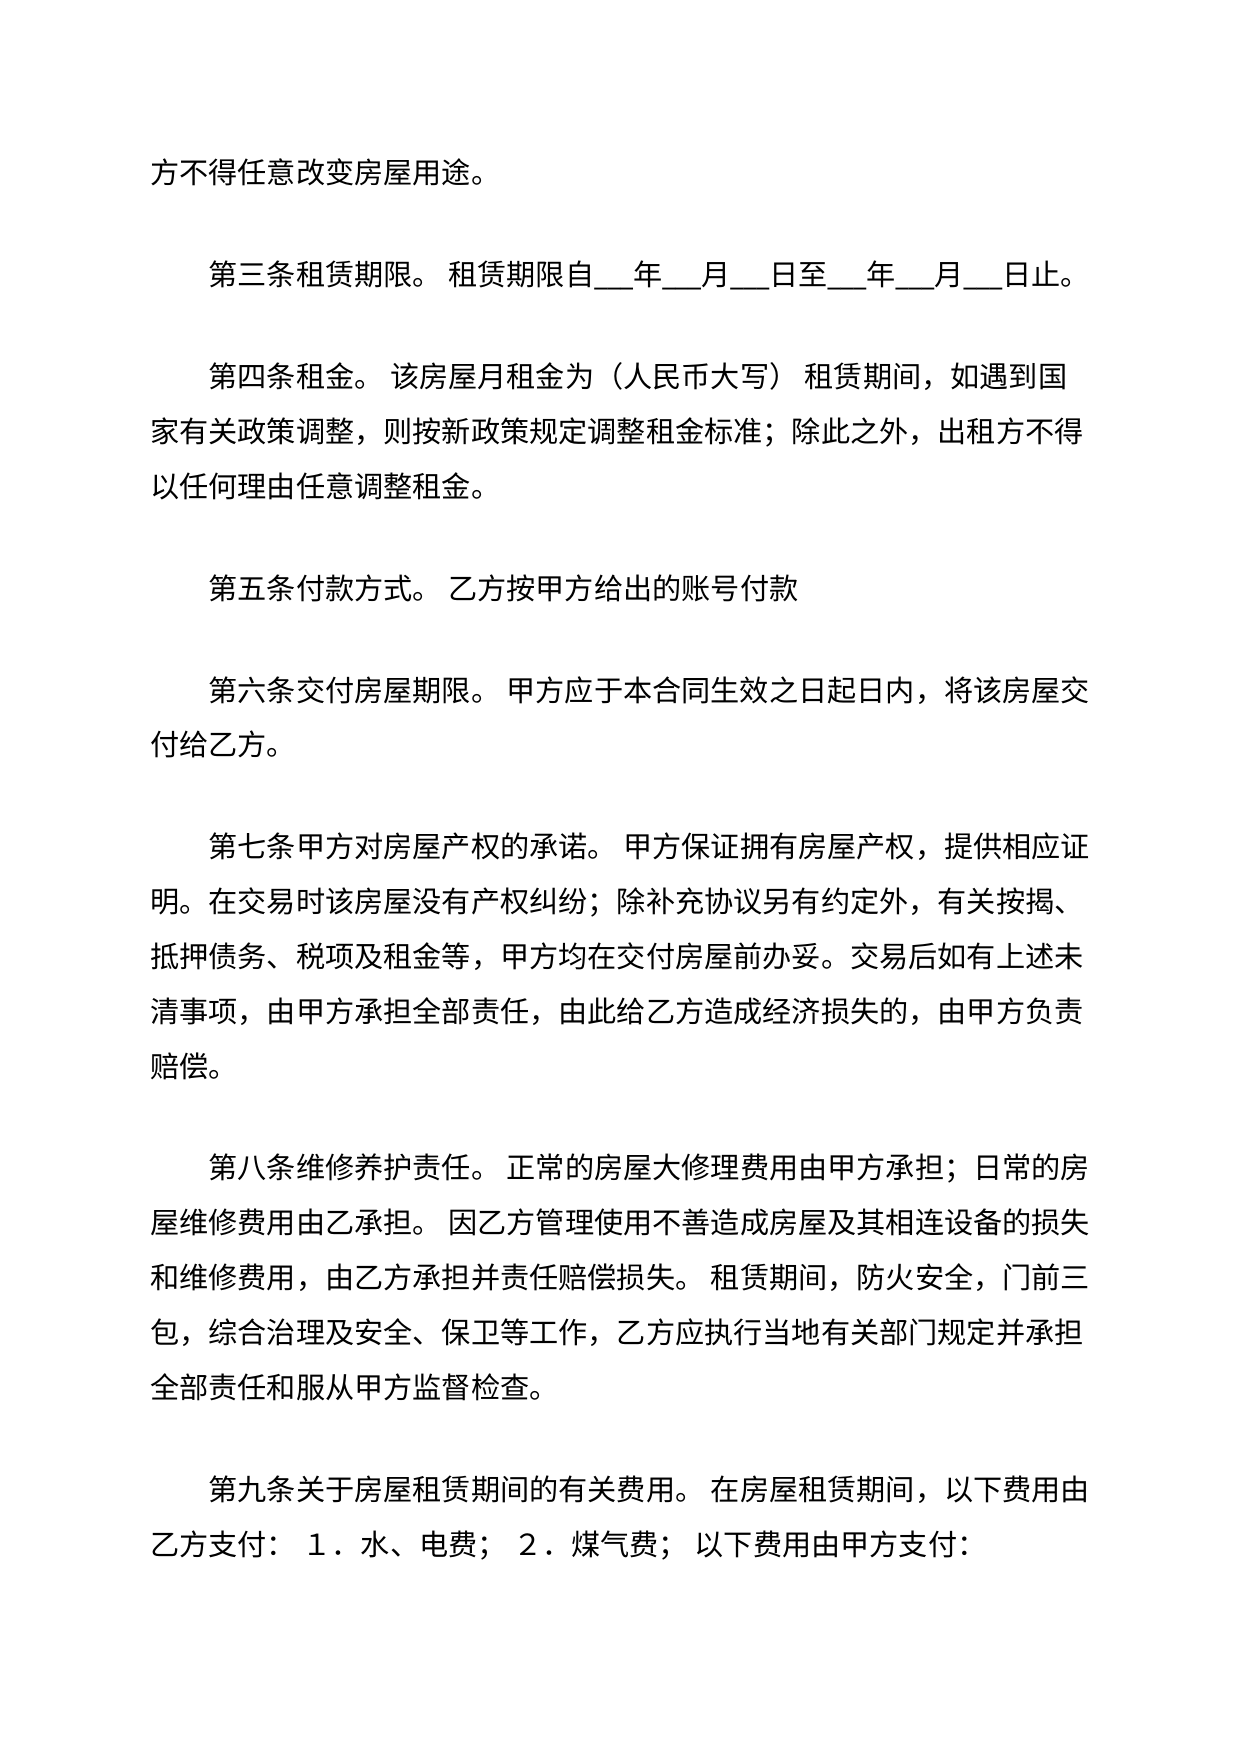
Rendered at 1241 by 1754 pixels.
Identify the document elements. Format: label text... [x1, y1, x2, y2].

text 第八条维修养护责任。 正常的房屋大修理费用由甲方承担；日常的房屋维修费用由乙承担。 因乙方管理使用不善造成房屋及其相连设备的损失和维修费用，由乙方承担并责任赔偿损失。 租赁期间，防火安全，门前三包，综合治理及安全、保卫等工作，乙方应执行当地有关部门规定并承担全部责任和服从甲方监督检查。 [150, 1145, 1090, 1407]
text 第七条甲方对房屋产权的承诺。 甲方保证拥有房屋产权，提供相应证明。在交易时该房屋没有产权纠纷；除补充协议另有约定外，有关按揭、抵押债务、税项及租金等，甲方均在交付房屋前办妥。交易后如有上述未清事项，由甲方承担全部责任，由此给乙方造成经济损失的，由甲方负责赔偿。 [150, 824, 1090, 1086]
text 第六条交付房屋期限。 甲方应于本合同生效之日起日内，将该房屋交付给乙方。 [150, 667, 1090, 764]
text 第五条付款方式。 乙方按甲方给出的账号付款 [150, 565, 1090, 608]
text 第九条关于房屋租赁期间的有关费用。 在房屋租赁期间，以下费用由乙方支付： １．水、电费； ２．煤气费； 以下费用由甲方支付： [150, 1466, 1090, 1564]
text 第四条租金。 该房屋月租金为（人民币大写） 租赁期间，如遇到国家有关政策调整，则按新政策规定调整租金标准；除此之外，出租方不得以任何理由任意调整租金。 [150, 354, 1090, 506]
text 第三条租赁期限。 租赁期限自___年___月___日至___年___月___日止。 [150, 252, 1090, 294]
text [150, 150, 1090, 192]
